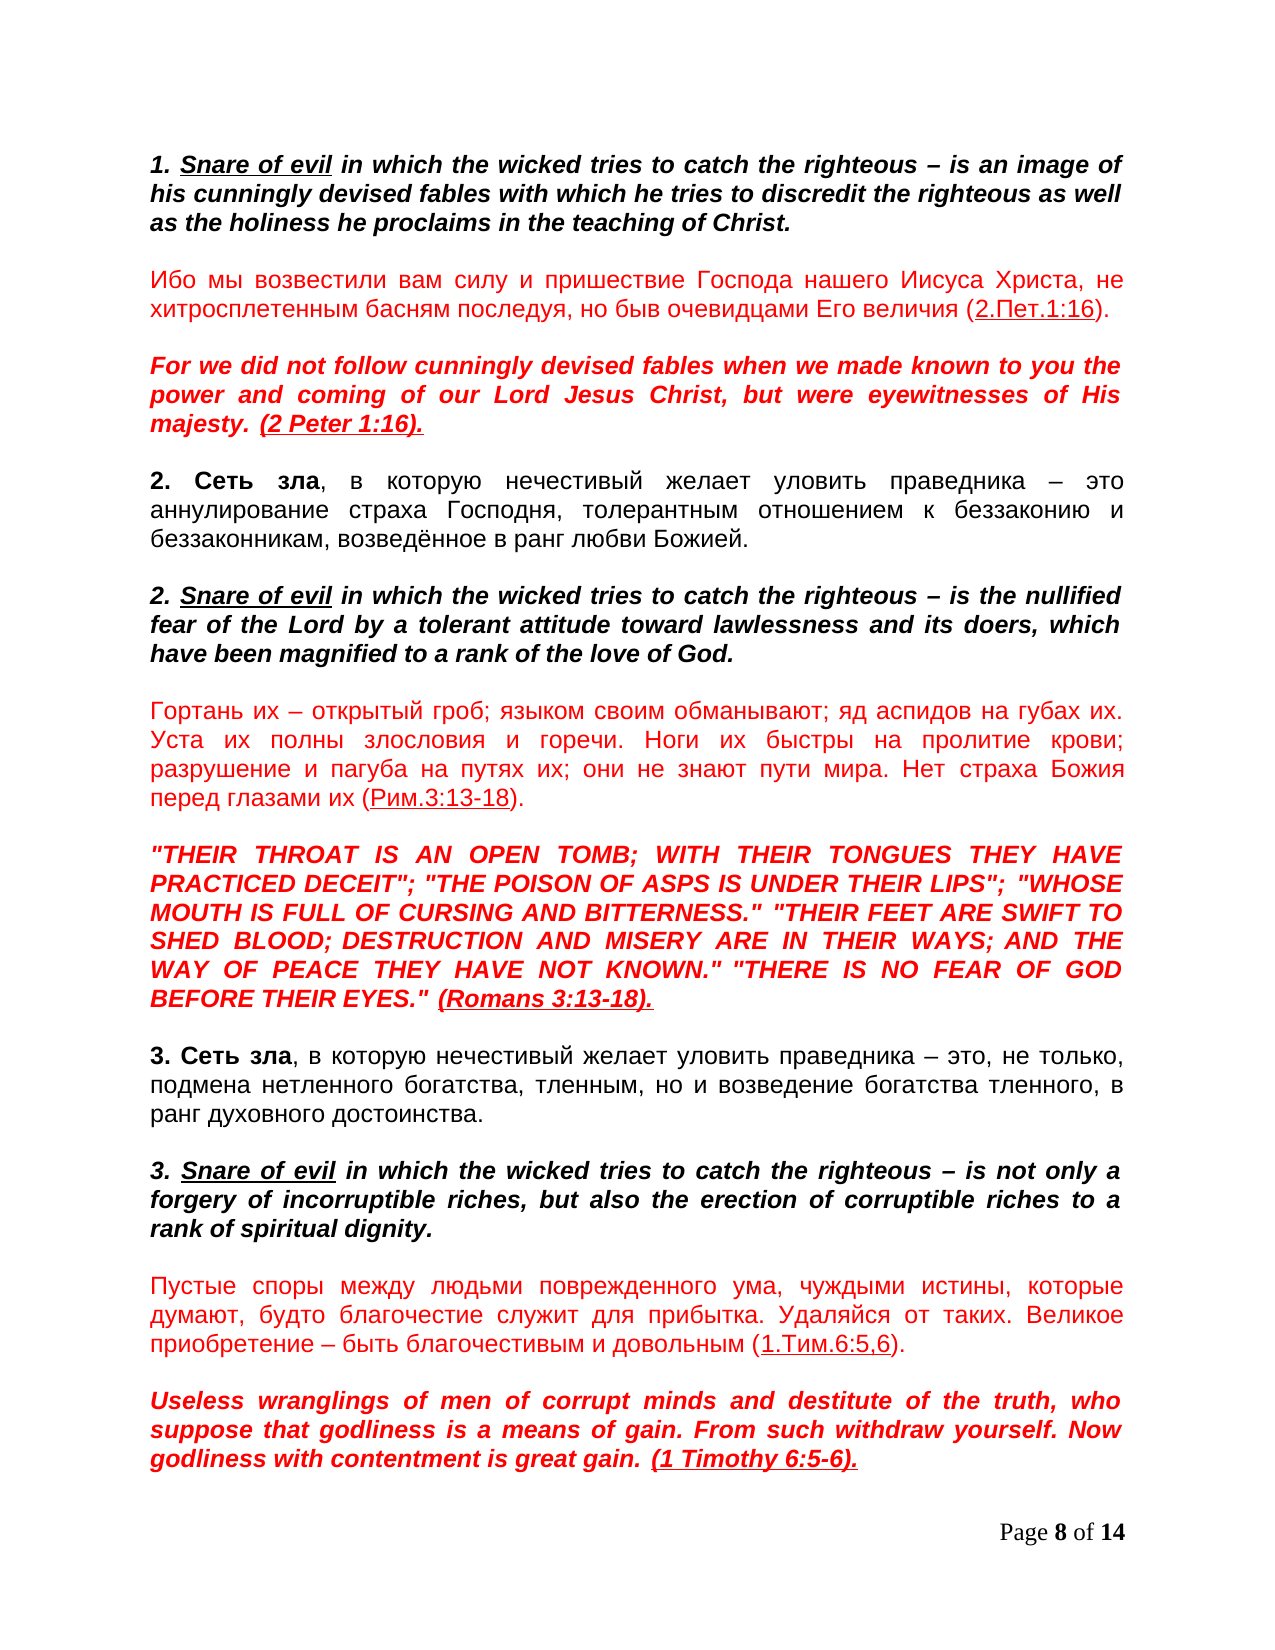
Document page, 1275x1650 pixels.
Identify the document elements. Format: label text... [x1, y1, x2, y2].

text 3. Сеть зла, в которую нечестивый желает уловить праведника – это, не только, подмена нетленного богатства, тленным, но и возведение богатства тленного, в ранг духовного достоинства. [150, 1041, 1125, 1127]
text Гортань их – открытый гроб; языком своим обманывают; яд аспидов на губах их. Уста их полны злословия и горечи. Ноги их быстры на пролитие крови; разрушение и пагуба на путях их; они не знают пути мира. Нет страха Божия перед глазами их (Рим.3:13-18). [150, 696, 1125, 811]
text Ибо мы возвестили вам силу и пришествие Господа нашего Иисуса Христа, не хитросплетенным басням последуя, но быв очевидцами Его величия (2.Пет.1:16). [150, 265, 1125, 322]
text 1. Snare of evil in which the wicked tries to catch the righteous – is an image of his cunningly devised fables with which he tries to discredit the righteous as well as the holiness he proclaims in the teaching of Christ. [150, 150, 1125, 236]
text "THEIR THROAT IS AN OPEN TOMB; WITH THEIR TONGUES THEY HAVE PRACTICED DECEIT"; "THE POISON OF ASPS IS UNDER THEIR LIPS"; "WHOSE MOUTH IS FULL OF CURSING AND BITTERNESS." "THEIR FEET ARE SWIFT TO SHED BLOOD; DESTRUCTION AND MISERY ARE IN THEIR WAYS; AND THE WAY OF PEACE THEY HAVE NOT KNOWN." "THERE IS NO FEAR OF GOD BEFORE THEIR EYES." (Romans 3:13-18). [150, 840, 1125, 1012]
text Useless wranglings of men of corrupt minds and destitute of the truth, who suppose that godliness is a means of gain. From such withdraw yourself. Now godliness with contentment is great gain. (1 Timothy 6:5-6). [150, 1386, 1125, 1472]
text 2. Сеть зла, в которую нечестивый желает уловить праведника – это аннулирование страха Господня, толерантным отношением к беззаконию и беззаконникам, возведённое в ранг любви Божией. [150, 466, 1125, 552]
text Пустые споры между людьми поврежденного ума, чуждыми истины, которые думают, будто благочестие служит для прибытка. Удаляйся от таких. Великое приобретение – быть благочестивым и довольным (1.Тим.6:5,6). [150, 1271, 1125, 1357]
text 2. Snare of evil in which the wicked tries to catch the righteous – is the nullified fear of the Lord by a tolerant attitude toward lawlessness and its doers, which have been magnified to a rank of the love of God. [150, 581, 1125, 667]
text 3. Snare of evil in which the wicked tries to catch the righteous – is not only a forgery of incorruptible riches, but also the erection of corruptible riches to a rank of spiritual dignity. [150, 1156, 1125, 1242]
text For we did not follow cunningly devised fables when we made known to you the power and coming of our Lord Jesus Christ, but were eyewitnesses of His majesty. (2 Peter 1:16). [150, 351, 1125, 437]
